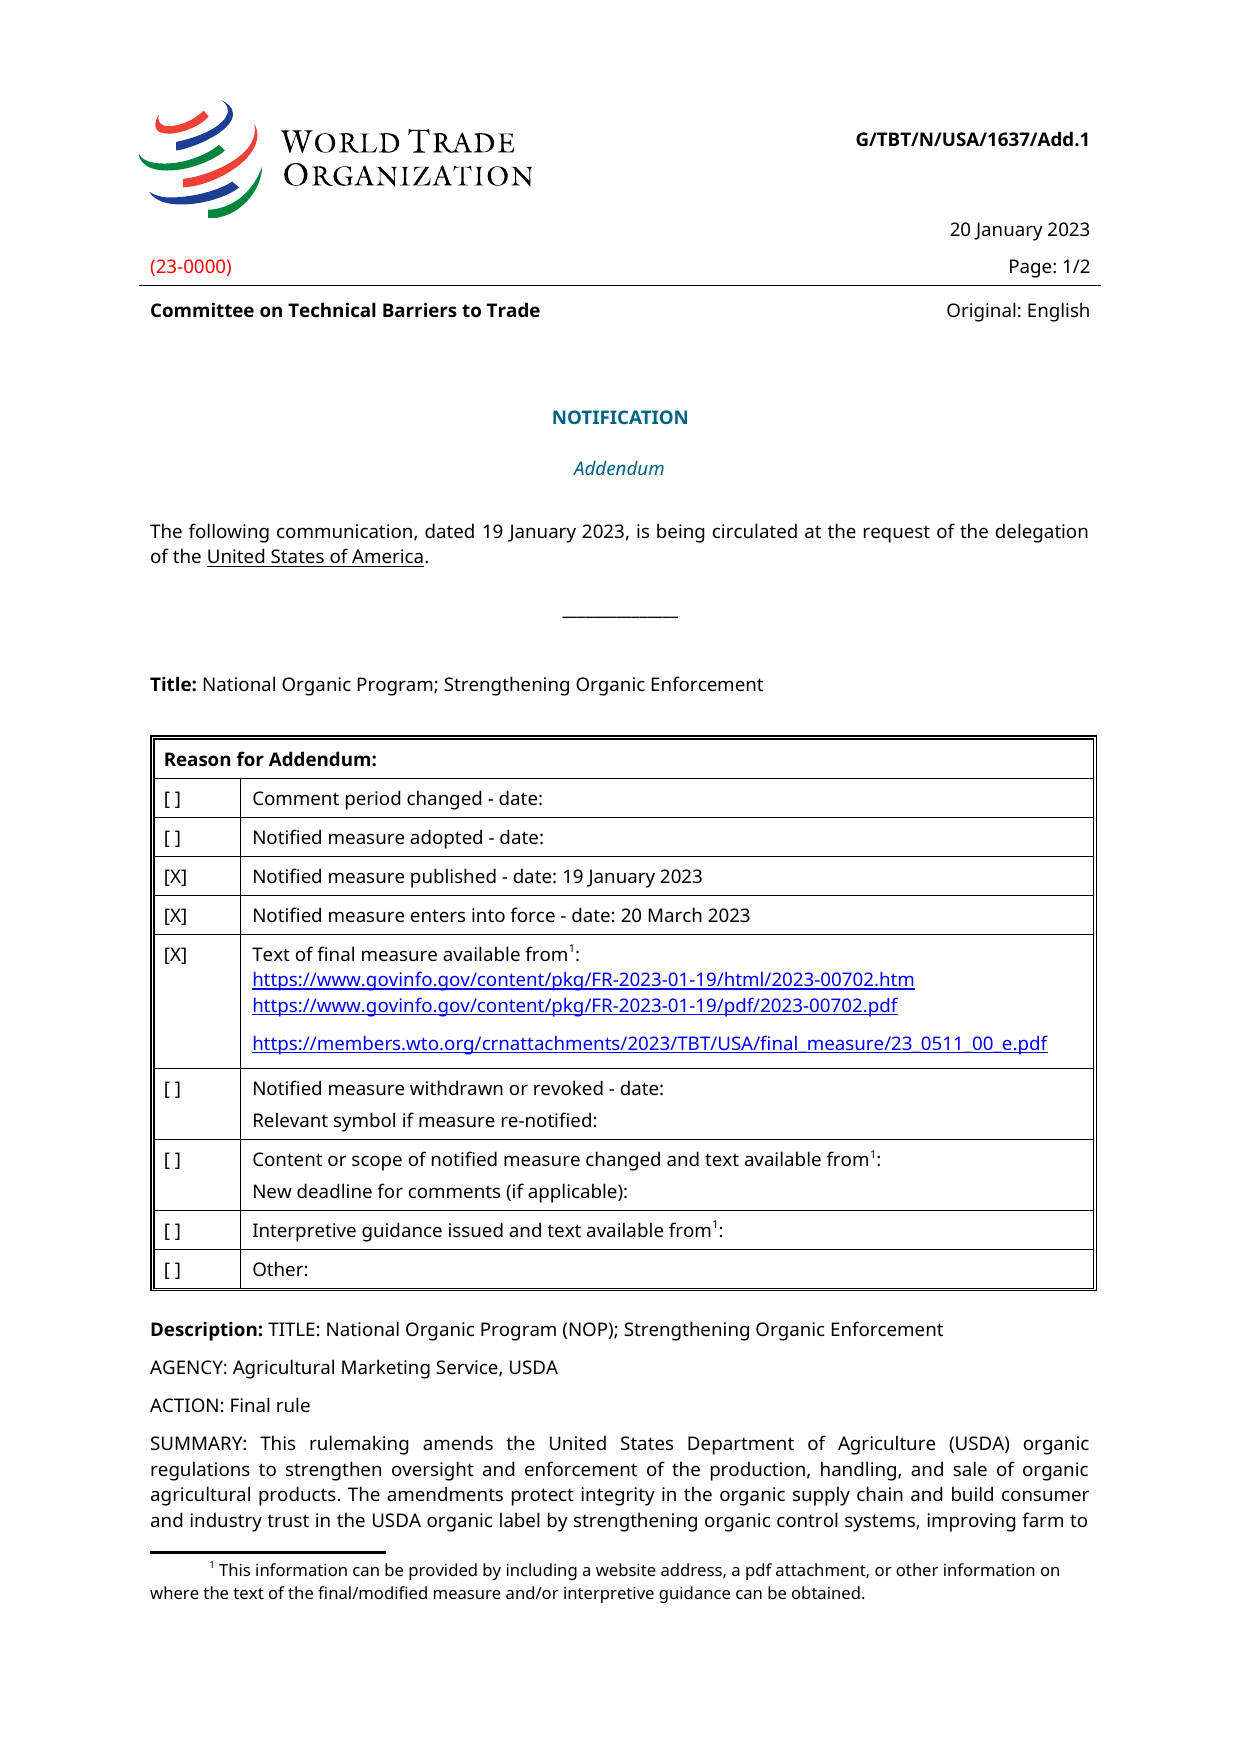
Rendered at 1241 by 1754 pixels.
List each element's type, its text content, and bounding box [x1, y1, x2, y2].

text The following communication, dated 19 January 2023, is being circulated at the request of the delegation of the United States of America. [150, 518, 1090, 569]
table_cell [ ] [155, 779, 240, 817]
title NOTIFICATION [150, 405, 1090, 430]
table_cell Content or scope of notified measure changed and text available from1: New deadline for comments (if applicable): [241, 1140, 1093, 1210]
table_cell Other: [241, 1250, 1093, 1288]
table_cell [X] [155, 896, 240, 934]
table_cell [ ] [155, 1069, 240, 1139]
text ACTION: Final rule [150, 1393, 1090, 1418]
text Description: TITLE: National Organic Program (NOP); Strengthening Organic Enforcement [150, 1317, 1090, 1342]
table_cell Notified measure adopted - date: [241, 818, 1093, 856]
table_cell [ ] [155, 818, 240, 856]
text _______________ [150, 595, 1090, 620]
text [150, 1431, 1090, 1533]
table_cell Comment period changed - date: [241, 779, 1093, 817]
text AGENCY: Agricultural Marketing Service, USDA [150, 1355, 1090, 1380]
table_cell Text of final measure available from: https://www.govinfo.gov/content/pkg/FR-2023-01-19/html/2023-00702.htm https://www.govinfo.gov/content/pkg/FR-2023-01-19/pdf/2023-00702.pdf https://members.wto.org/crnattachments/2023/TBT/USA/final_measure/23_0511_00_e.pdf [241, 935, 1093, 1068]
table_cell [ ] [155, 1211, 240, 1249]
text Title: National Organic Program; Strengthening Organic Enforcement [150, 671, 1090, 697]
table_cell Notified measure withdrawn or revoked - date: Relevant symbol if measure re-notified: [241, 1069, 1093, 1139]
table_cell Notified measure enters into force - date: 20 March 2023 [241, 896, 1093, 934]
table_cell [ ] [155, 1140, 240, 1210]
table_cell [X] [155, 857, 240, 895]
table_header Reason for Addendum: [155, 740, 1093, 778]
table_cell Interpretive guidance issued and text available from1: [241, 1211, 1093, 1249]
table_cell Notified measure published - date: 19 January 2023 [241, 857, 1093, 895]
table_cell [X] [155, 935, 240, 1068]
title Addendum [150, 455, 1090, 481]
table_cell [ ] [155, 1250, 240, 1288]
